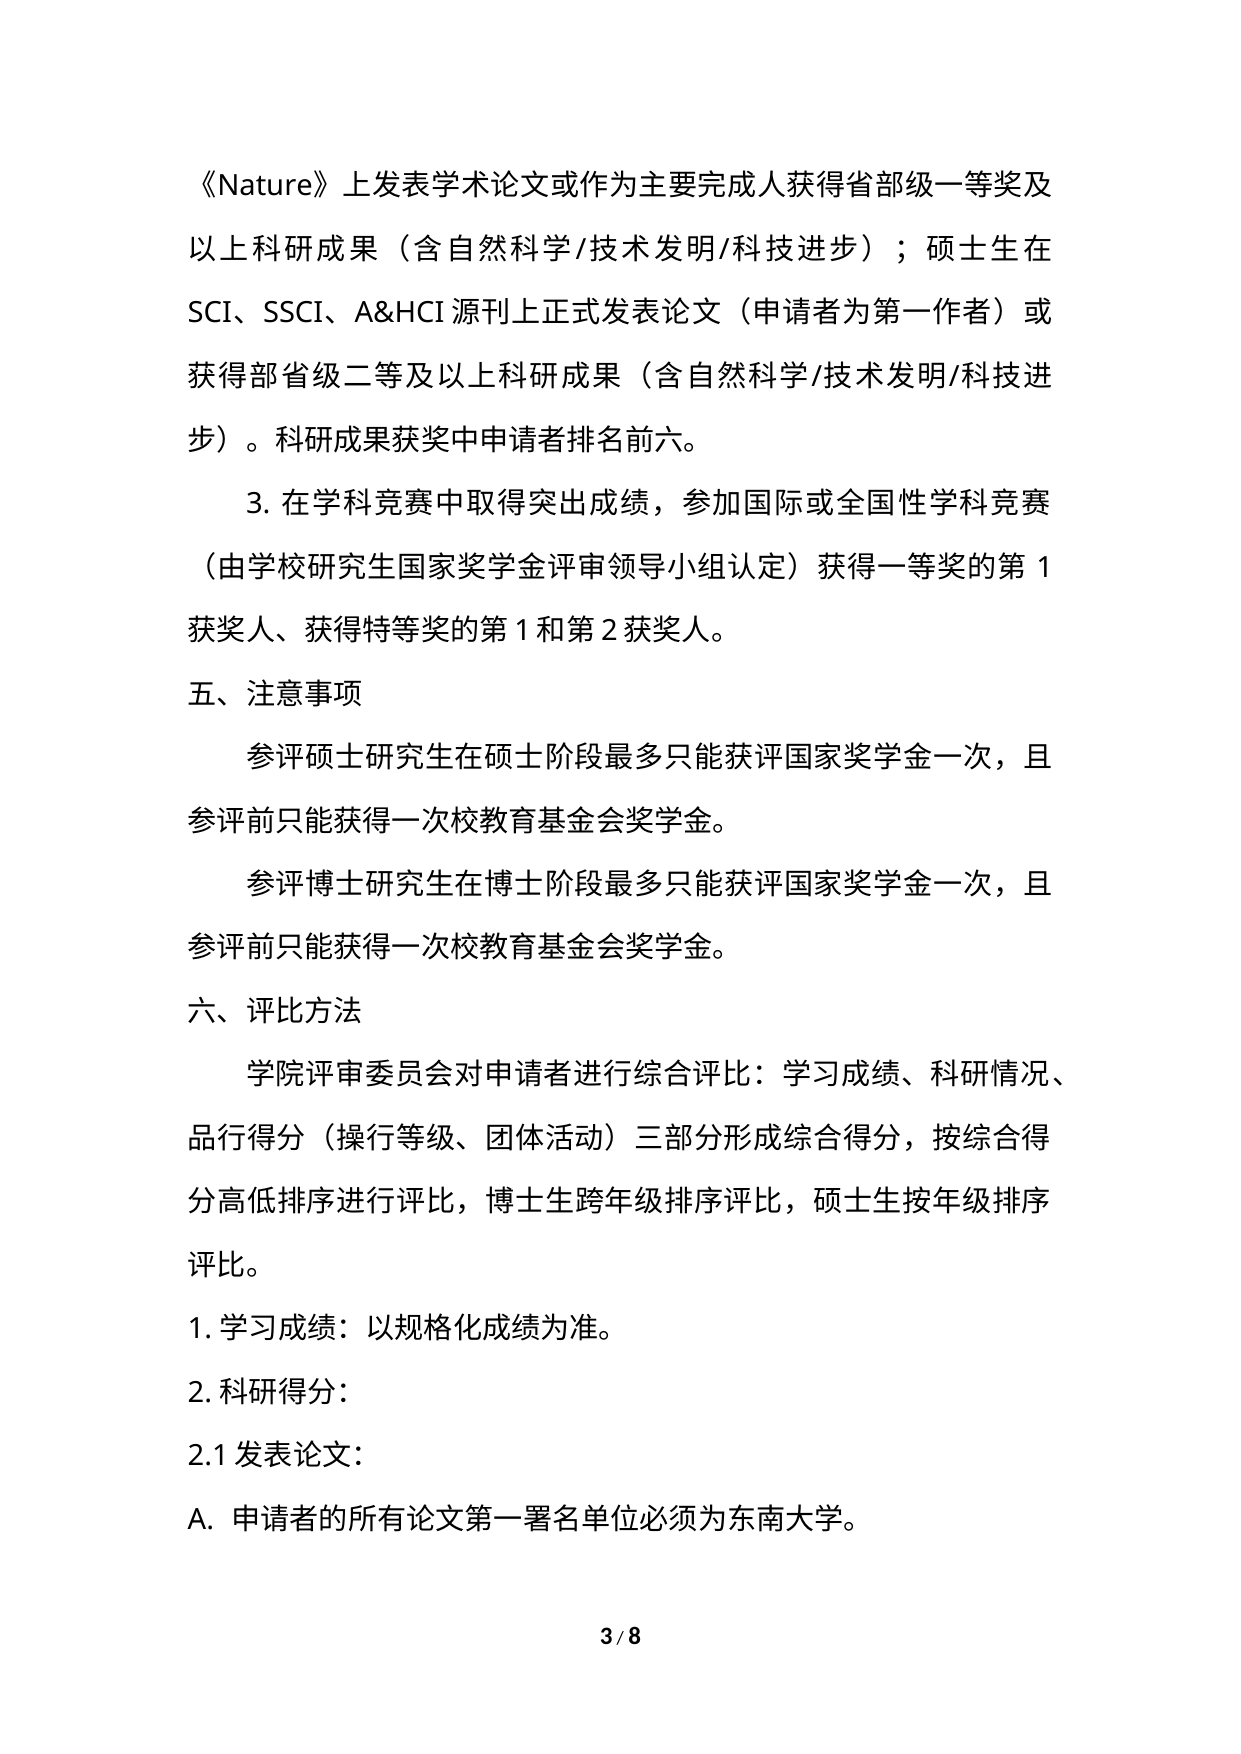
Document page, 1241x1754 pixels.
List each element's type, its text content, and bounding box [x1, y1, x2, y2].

text 学院评审委员会对申请者进行综合评比：学习成绩、科研情况、品行得分（操行等级、团体活动）三部分形成综合得分，按综合得分高低排序进行评比，博士生跨年级排序评比，硕士生按年级排序评比。 [187, 1051, 1053, 1283]
text 参评硕士研究生在硕士阶段最多只能获评国家奖学金一次，且参评前只能获得一次校教育基金会奖学金。 [187, 734, 1053, 839]
text 五、注意事项 [187, 670, 1053, 712]
text 2. 科研得分： [187, 1368, 1053, 1411]
text 1. 学习成绩：以规格化成绩为准。 [187, 1304, 1053, 1347]
text 六、评比方法 [187, 987, 1053, 1030]
text 参评博士研究生在博士阶段最多只能获评国家奖学金一次，且参评前只能获得一次校教育基金会奖学金。 [187, 861, 1053, 966]
text 3. 在学科竞赛中取得突出成绩，参加国际或全国性学科竞赛（由学校研究生国家奖学金评审领导小组认定）获得一等奖的第1获奖人、获得特等奖的第1和第2获奖人。 [187, 479, 1053, 649]
text 2.1发表论文： [187, 1432, 1053, 1474]
list 申请者的所有论文第一署名单位必须为东南大学。 [187, 1495, 1053, 1538]
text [187, 162, 1053, 458]
